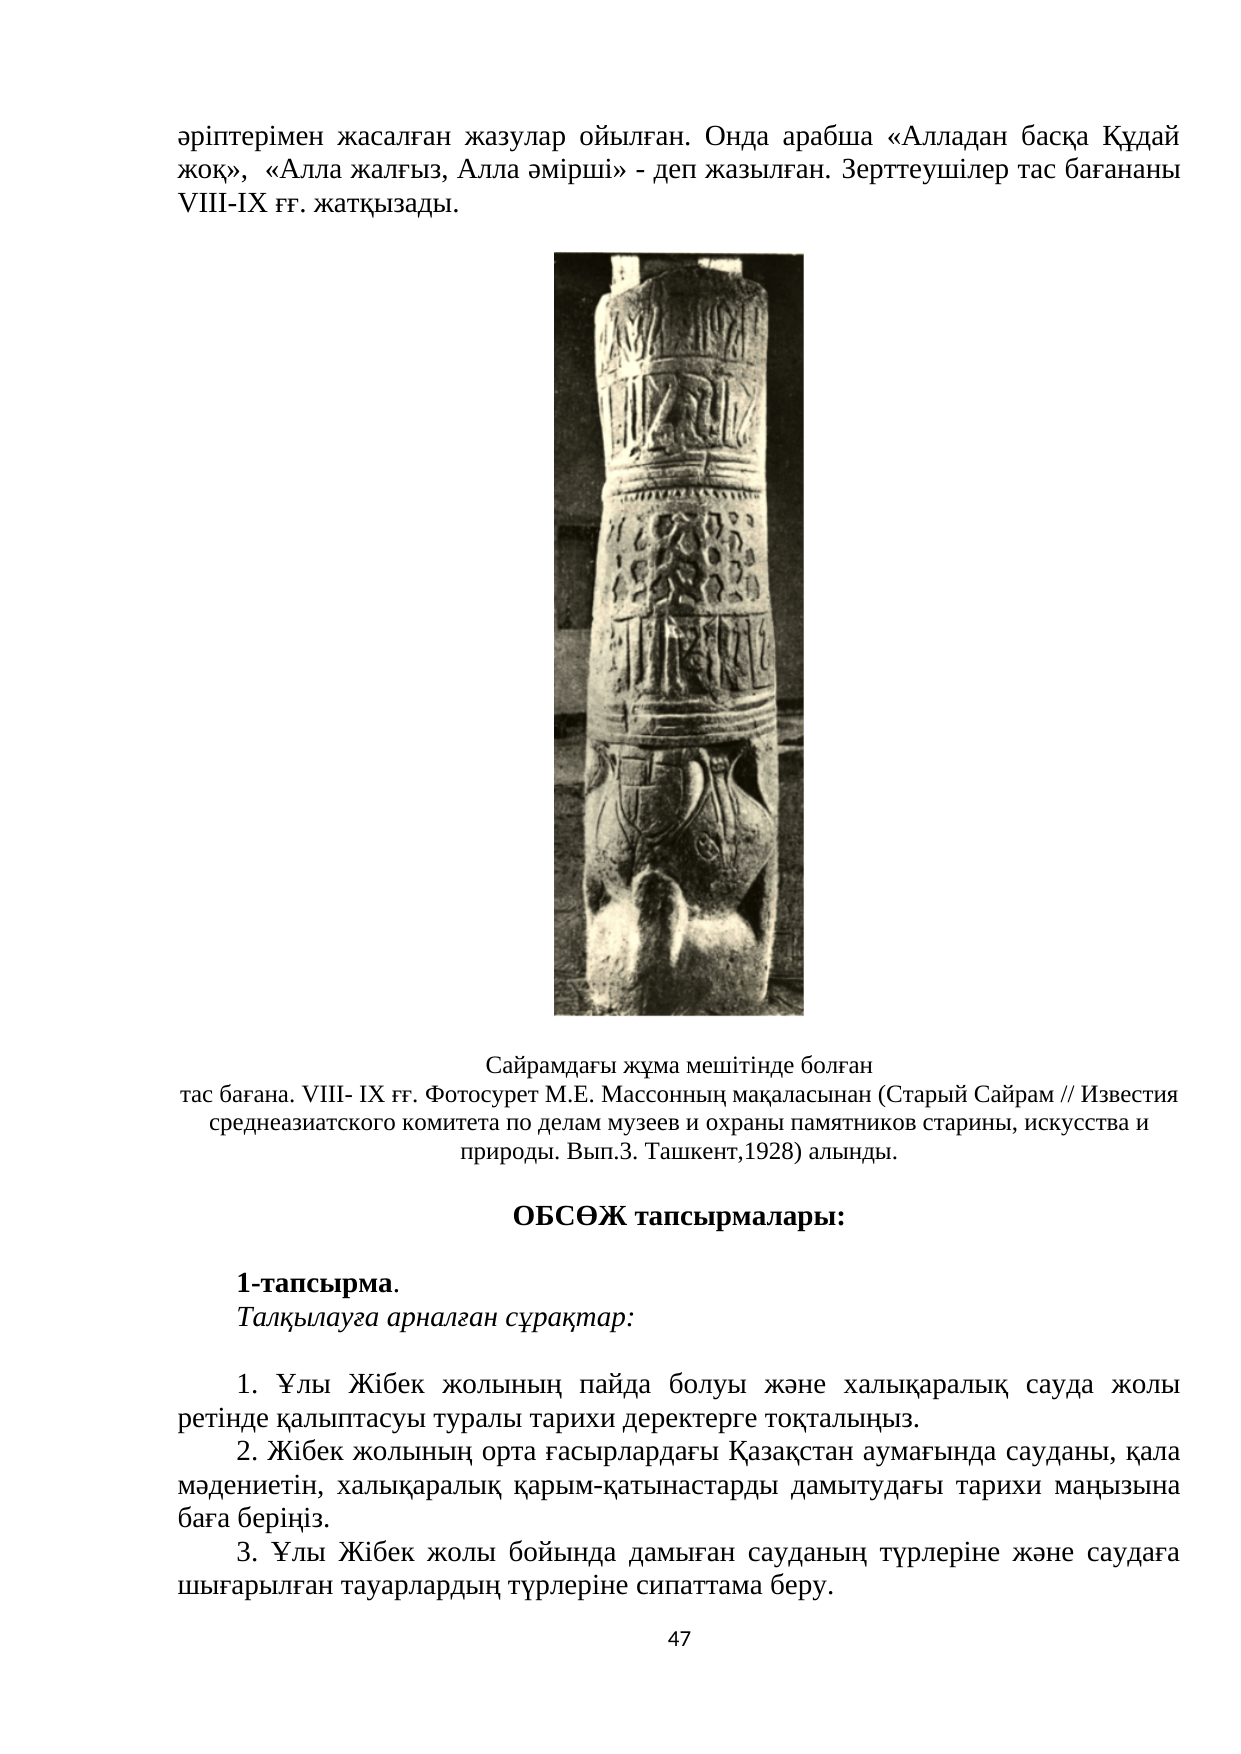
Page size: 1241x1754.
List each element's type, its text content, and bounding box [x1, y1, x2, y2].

text тас бағана. VIIІ- ІХ ғғ. Фотосурет М.Е. Массонның мақаласынан (Старый Сайрам // Известия среднеазиатского комитета по делам музеев и охраны памятников старины, искусства и природы. Вып.3. Ташкент,1928) алынды. [177, 1079, 1181, 1165]
text 3. Ұлы Жібек жолы бойында дамыған сауданың түрлеріне және саудаға шығарылған тауарлардың түрлеріне сипаттама беру. [177, 1534, 1181, 1601]
text 1. Ұлы Жібек жолының пайда болуы және халықаралық сауда жолы ретінде қалыптасуы туралы тарихи деректерге тоқталыңыз. [177, 1366, 1181, 1433]
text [177, 118, 1181, 219]
text Талқылауға арналған сұрақтар: [177, 1299, 1181, 1333]
text 2. Жібек жолының орта ғасырлардағы Қазақстан аумағында сауданы, қала мәдениетін, халықаралық қарым-қатынастарды дамытудағы тарихи маңызына баға беріңіз. [177, 1433, 1181, 1534]
text Сайрамдағы жұма мешітінде болған [177, 1050, 1181, 1079]
picture [554, 252, 805, 1017]
text 1-тапсырма. [177, 1266, 1181, 1299]
text ОБСӨЖ тапсырмалары: [177, 1198, 1181, 1232]
